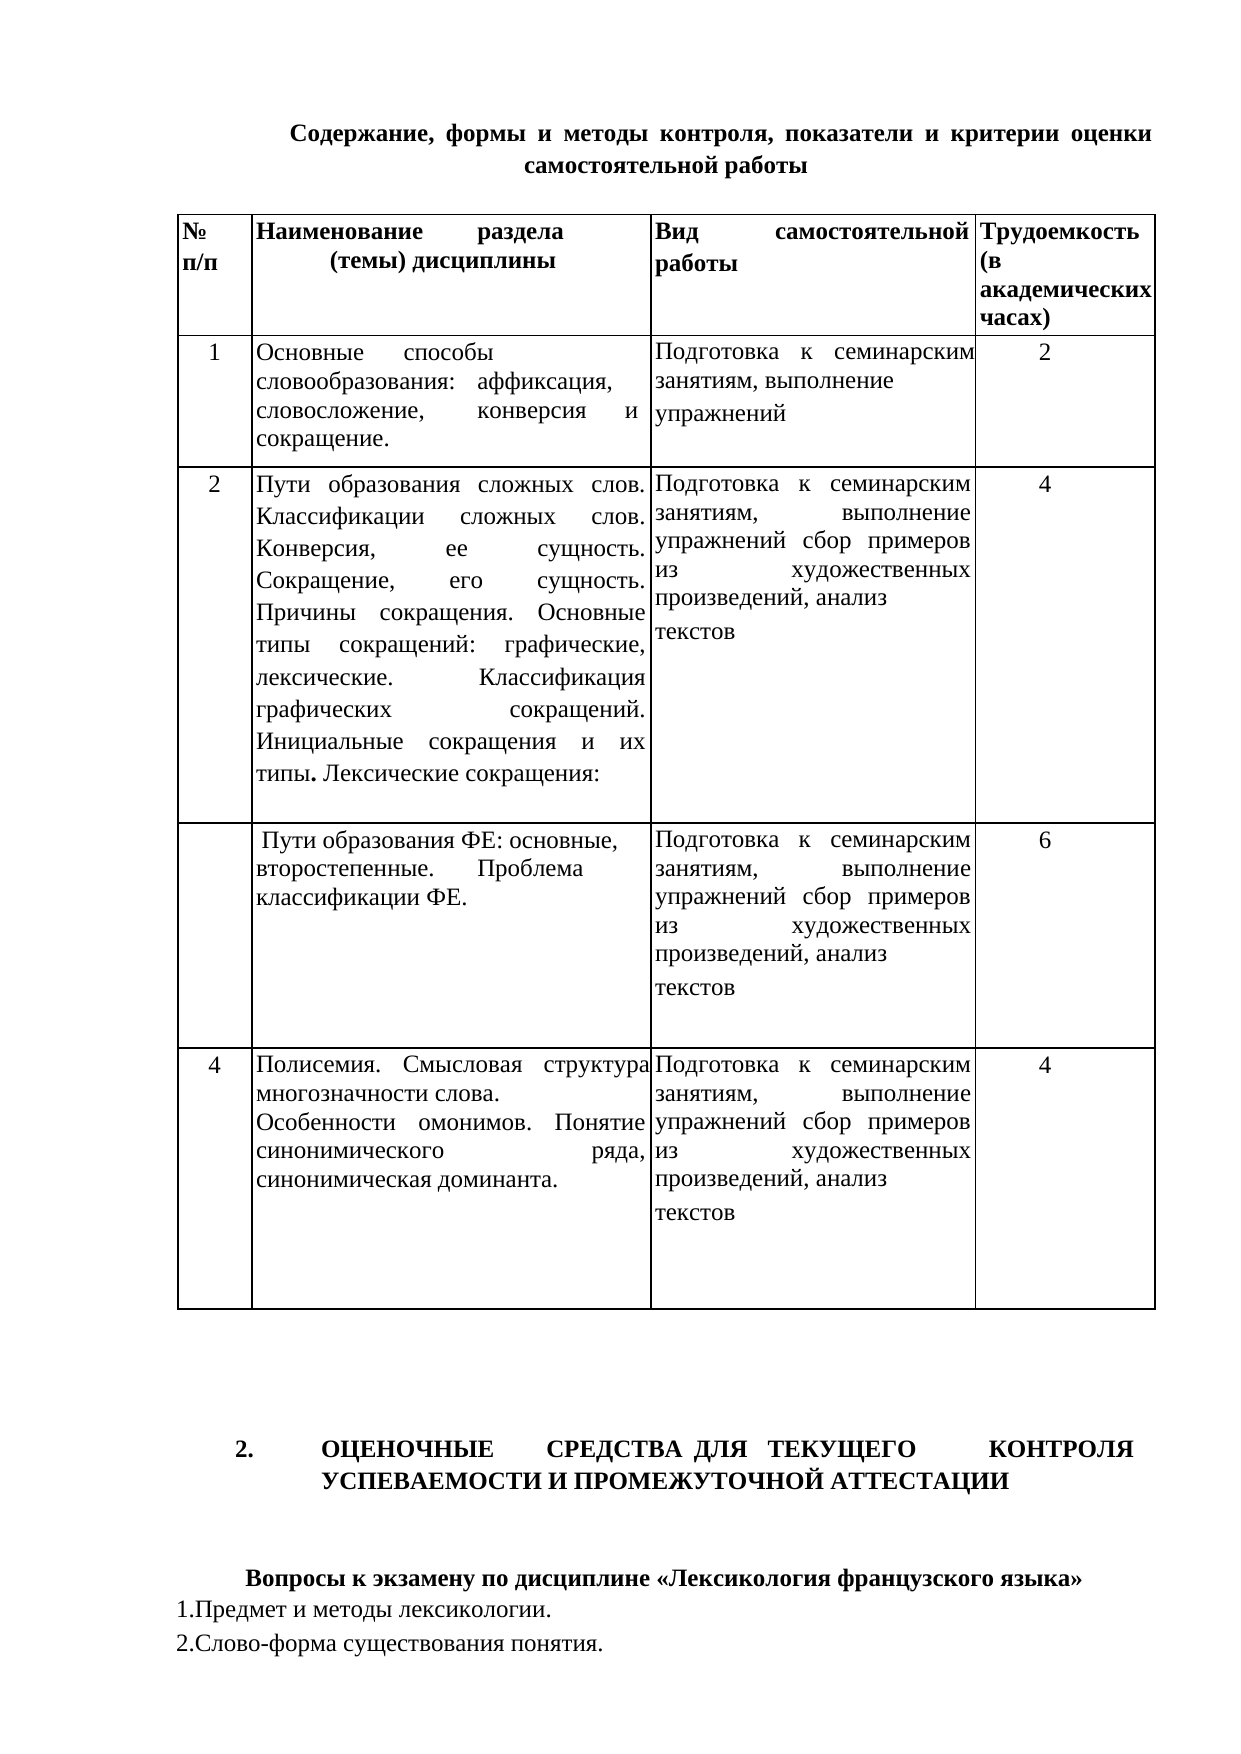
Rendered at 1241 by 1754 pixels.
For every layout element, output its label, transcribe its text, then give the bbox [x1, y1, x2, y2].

subtitle Вопросы к экзамену по дисциплине «Лексикология французского языка» [186, 1563, 1142, 1592]
table_cell Подготовка к семинарским занятиям, выполнение упражнений сбор примеров из художественных произведений, анализ текстов [652, 824, 975, 1047]
table_cell 6 [976, 824, 1154, 1047]
table_cell 2 [976, 336, 1154, 466]
table_header № п/п [179, 215, 251, 335]
table_cell 2 [179, 468, 251, 822]
table_cell Подготовка к семинарским занятиям, выполнение упражнений сбор примеров из художественных произведений, анализ текстов [652, 468, 975, 822]
table_cell 4 [179, 1049, 251, 1308]
text 2.Слово-форма существования понятия. [176, 1628, 1152, 1656]
table_cell Подготовка к семинарским занятиям, выполнение упражнений [652, 336, 975, 466]
table_cell Полисемия. Смысловая структура многозначности слова. Особенности омонимов. Понятие синонимического ряда, синонимическая доминанта. [253, 1049, 650, 1308]
table_cell 4 [976, 468, 1154, 822]
table_cell Основные способы словообразования: аффиксация, словосложение, конверсия и сокращение. [253, 336, 650, 466]
table_header Наименование раздела (темы) дисциплины [253, 215, 650, 335]
table_header Трудоемкость (в академических часах) [976, 215, 1154, 335]
table_cell Подготовка к семинарским занятиям, выполнение упражнений сбор примеров из художественных произведений, анализ текстов [652, 1049, 975, 1308]
table_header Вид самостоятельной работы [652, 215, 975, 335]
subtitle Содержание, формы и методы контроля, показатели и критерии оценки самостоятельной работы [289, 118, 1153, 179]
table_cell Пути образования ФЕ: основные, второстепенные. Проблема классификации ФЕ. [253, 824, 650, 1047]
text 1.Предмет и методы лексикологии. [176, 1594, 1152, 1623]
table_cell 4 [976, 1049, 1154, 1308]
table_cell Пути образования сложных слов. Классификации сложных слов. Конверсия, ее сущность. Сокращение, его сущность. Причины сокращения. Основные типы сокращений: графические, лексические. Классификация графических сокращений. Инициальные сокращения и их типы. Лексические сокращения: [253, 468, 650, 822]
table_cell 1 [179, 336, 251, 466]
table_cell [179, 824, 251, 1047]
text 2. ОЦЕНОЧНЫЕ СРЕДСТВА ДЛЯ ТЕКУЩЕГО КОНТРОЛЯ УСПЕВАЕМОСТИ И ПРОМЕЖУТОЧНОЙ АТТЕСТАЦИИ [235, 1434, 1153, 1495]
